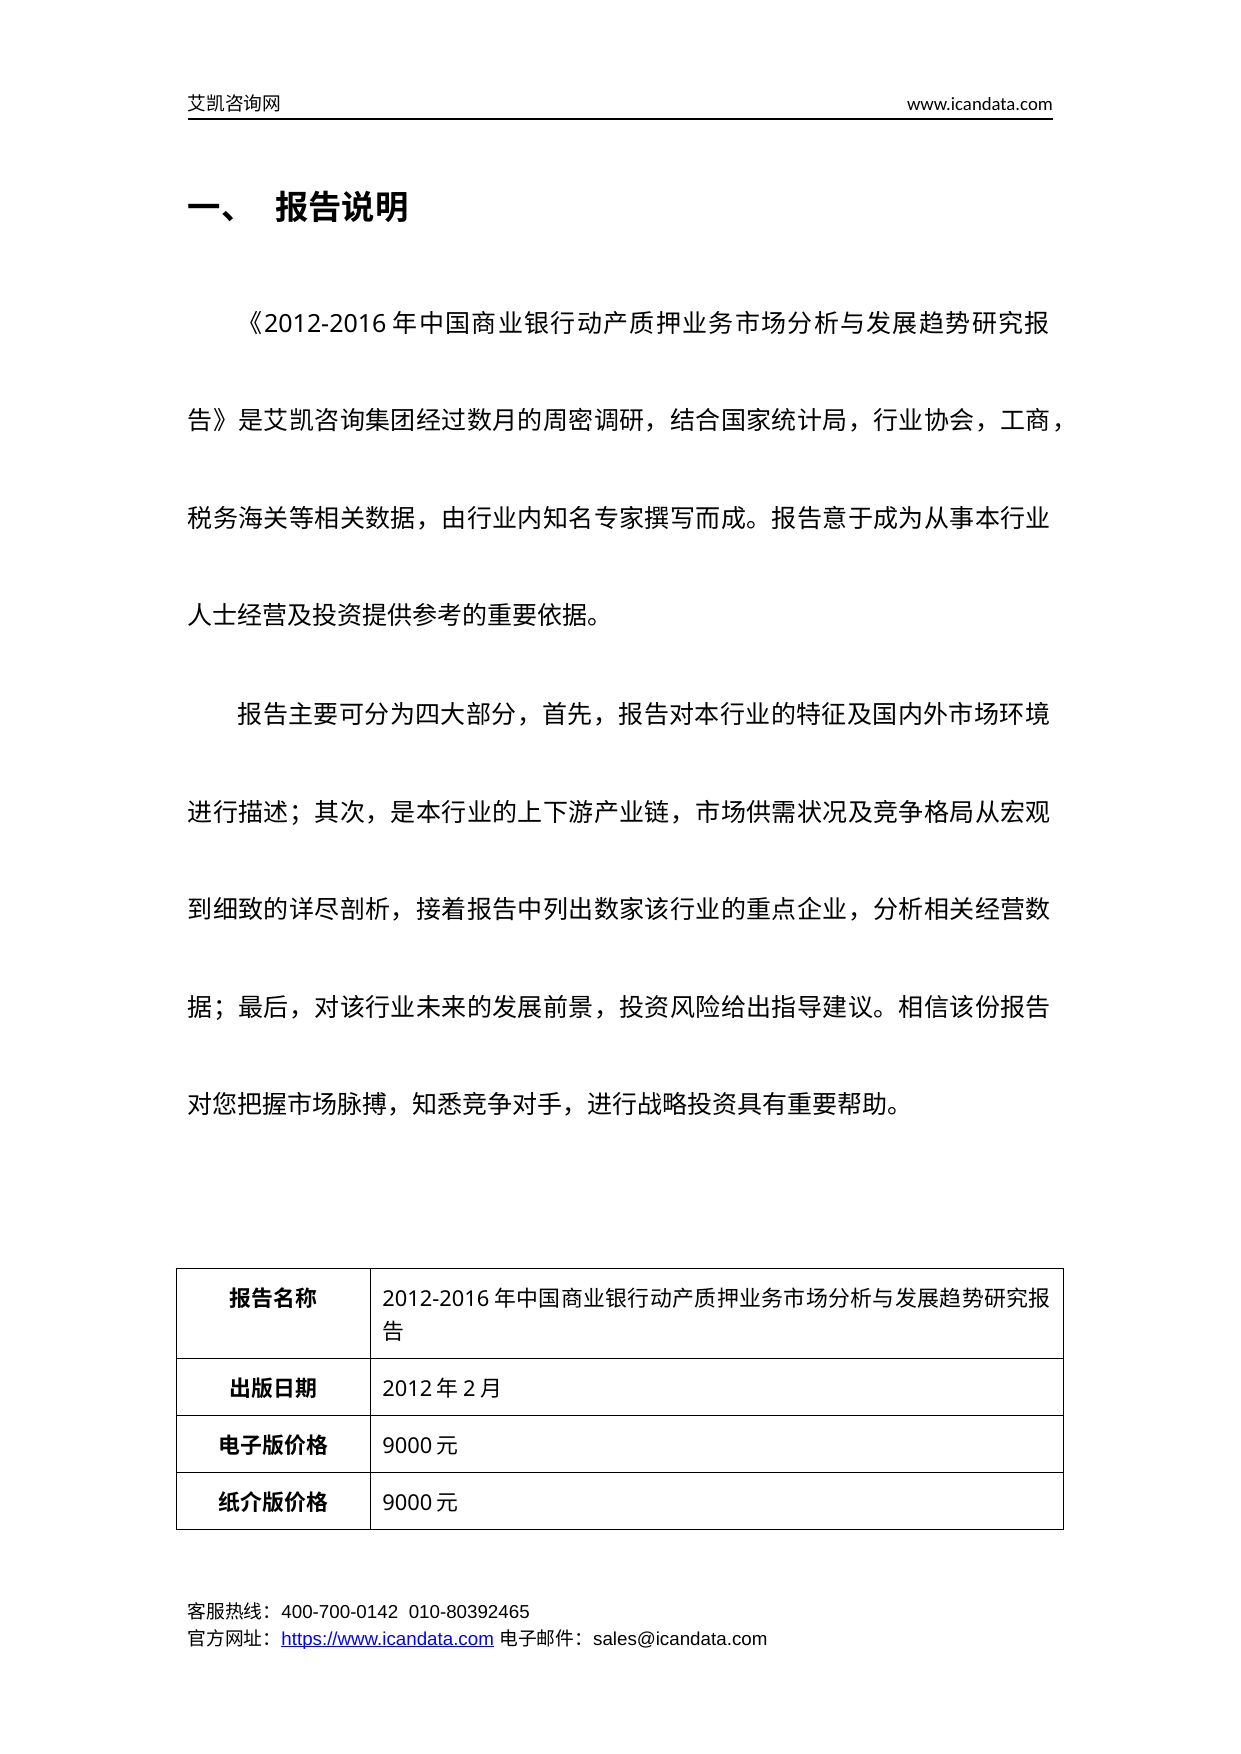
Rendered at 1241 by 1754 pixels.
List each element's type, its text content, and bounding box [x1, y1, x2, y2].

table_cell 电子版价格 [177, 1416, 370, 1472]
table_header 报告名称 [177, 1269, 370, 1358]
subtitle 报告说明 [187, 172, 1053, 237]
table_cell 出版日期 [177, 1359, 370, 1415]
table_cell 9000元 [371, 1473, 1063, 1529]
table_header 2012-2016年中国商业银行动产质押业务市场分析与发展趋势研究报告 [371, 1269, 1063, 1358]
text 《2012-2016年中国商业银行动产质押业务市场分析与发展趋势研究报告》是艾凯咨询集团经过数月的周密调研，结合国家统计局，行业协会，工商，税务海关等相关数据，由行业内知名专家撰写而成。报告意于成为从事本行业人士经营及投资提供参考的重要依据。 [187, 289, 1053, 646]
table_cell 纸介版价格 [177, 1473, 370, 1529]
table_cell 2012年2月 [371, 1359, 1063, 1415]
table_cell 9000元 [371, 1416, 1063, 1472]
text 报告主要可分为四大部分，首先，报告对本行业的特征及国内外市场环境进行描述；其次，是本行业的上下游产业链，市场供需状况及竞争格局从宏观到细致的详尽剖析，接着报告中列出数家该行业的重点企业，分析相关经营数据；最后，对该行业未来的发展前景，投资风险给出指导建议。相信该份报告对您把握市场脉搏，知悉竞争对手，进行战略投资具有重要帮助。 [187, 681, 1053, 1136]
